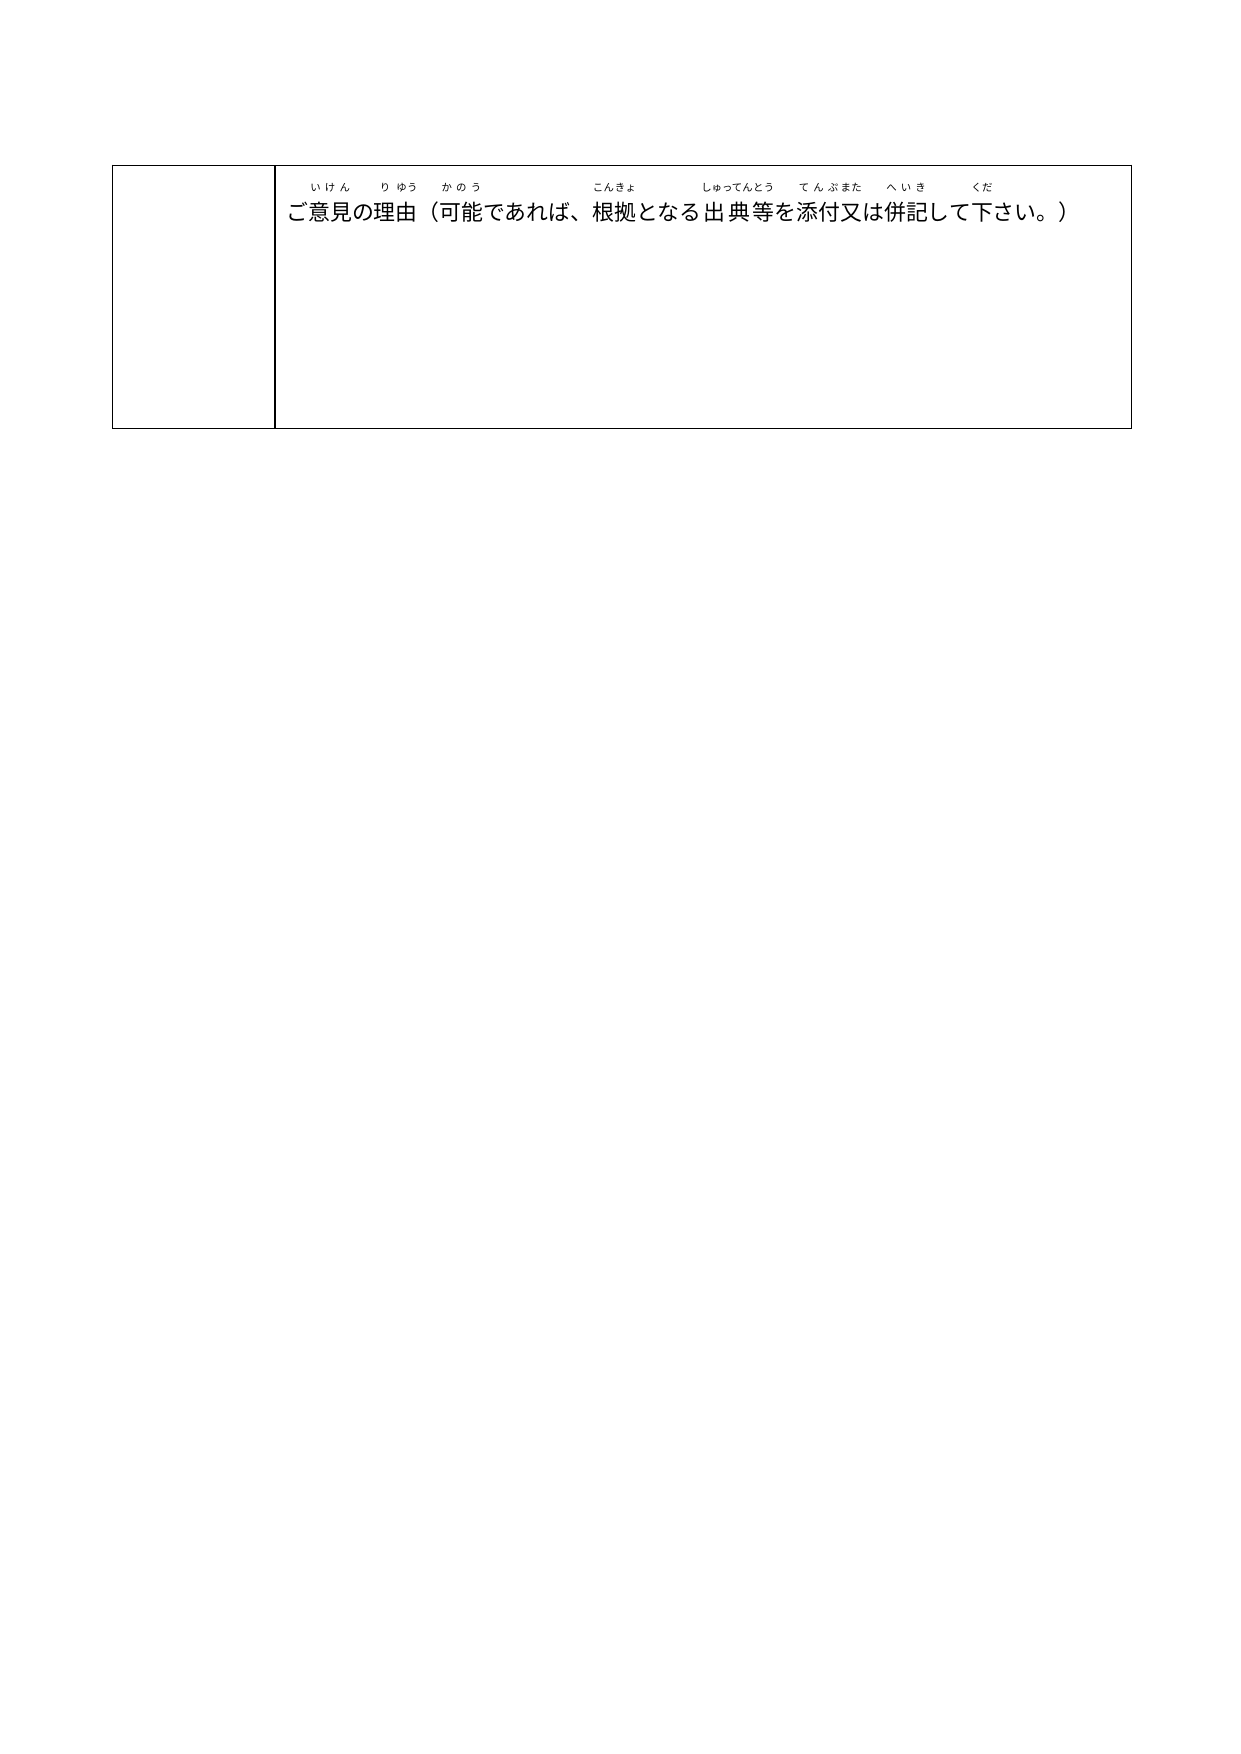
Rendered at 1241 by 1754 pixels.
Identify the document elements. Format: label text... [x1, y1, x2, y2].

table_cell ごの（であれば、となるをはしてさい。） [276, 166, 1131, 428]
